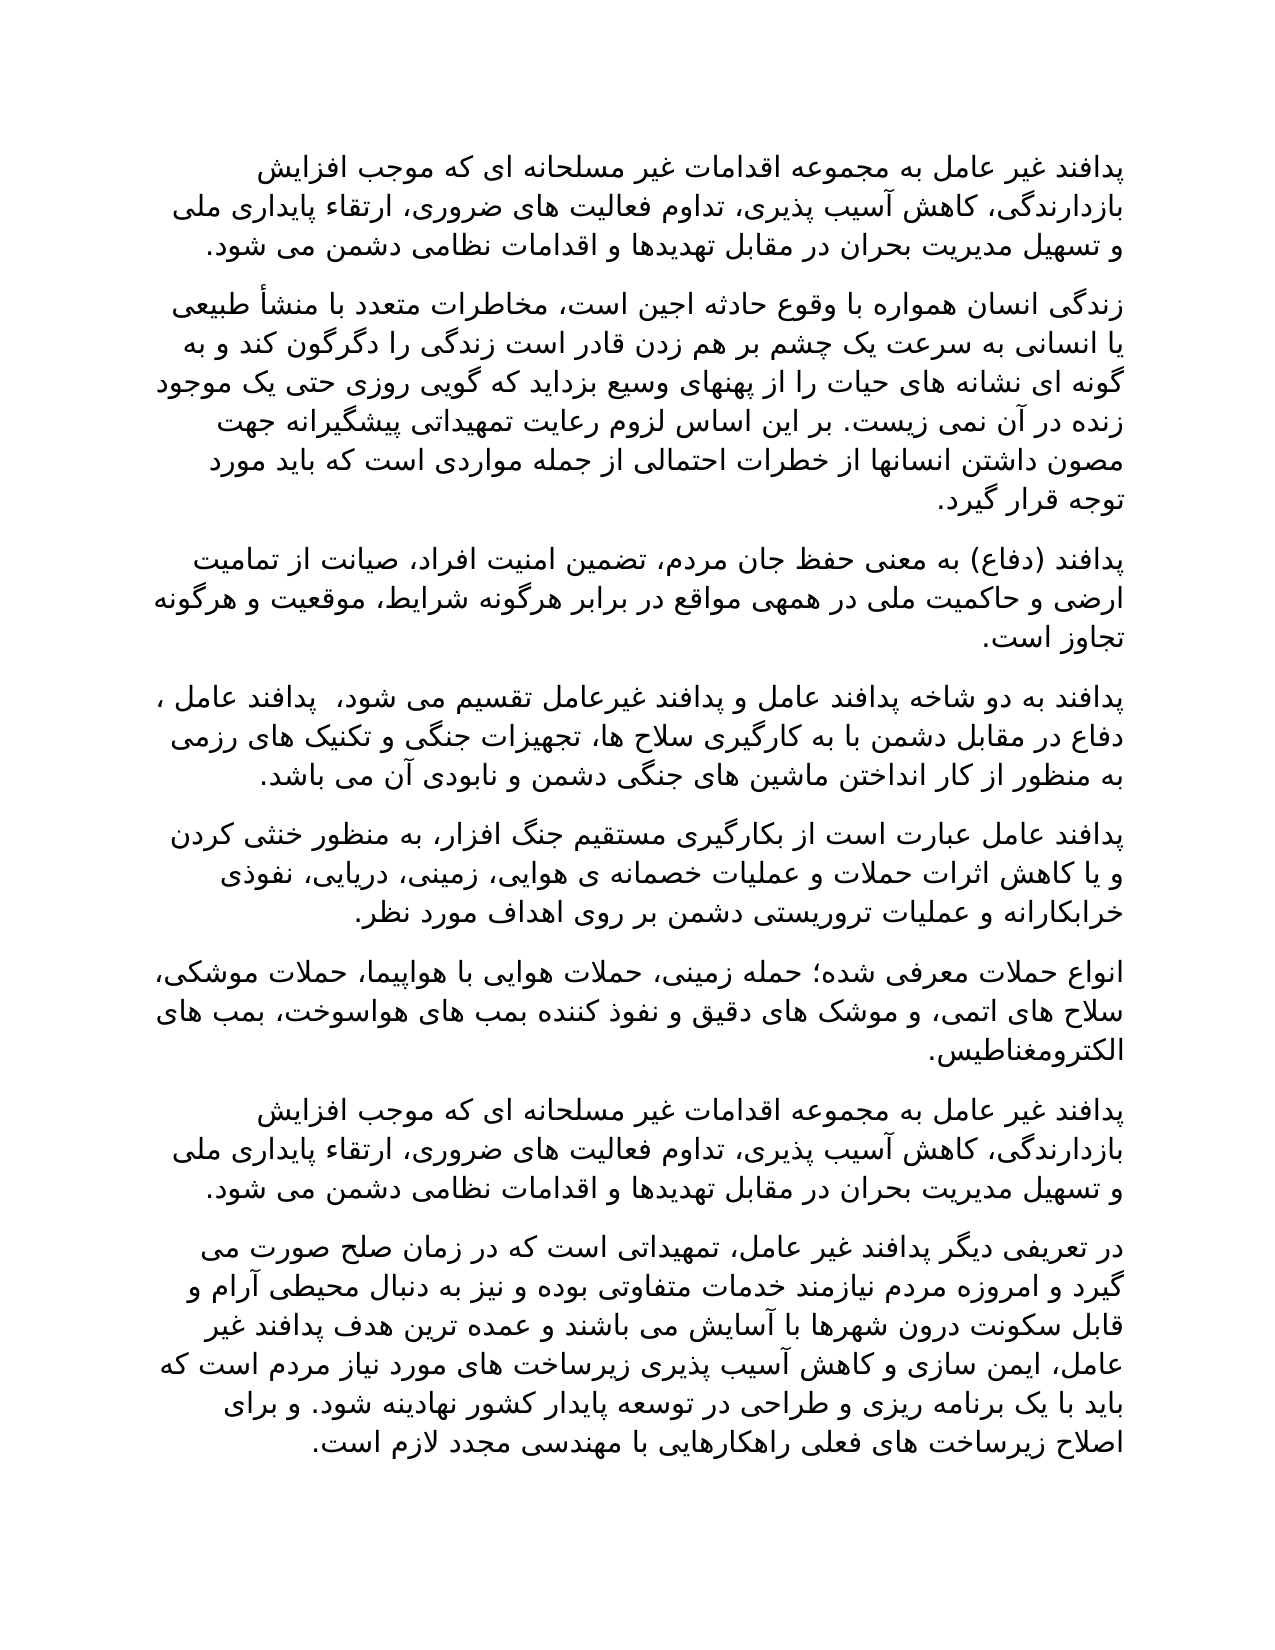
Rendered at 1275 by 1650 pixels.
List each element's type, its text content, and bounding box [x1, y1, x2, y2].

text پدافند غیر عامل به مجموعه اقدامات غیر مسلحانه ای که موجب افزایش بازدارندگی، کاهش آسیب پذیری، تداوم فعالیت های ضروری، ارتقاء پایداری ملی و تسهیل مدیریت بحران در مقابل تهدیدها و اقدامات نظامی دشمن می شود. [150, 1093, 1125, 1205]
text زندگی انسان همواره با وقوع حادثه اجین است، مخاطرات متعدد با منشأ طبیعی یا انسانی به سرعت یک چشم بر هم زدن قادر است زندگی را دگرگون کند و به گونه ‏ای نشانه ‏های حیات را از پهنه‏ای وسیع بزداید که گویی روزی حتی یک موجود زنده در آن نمی‏ زیست. بر این اساس لزوم رعایت تمهیداتی پیشگیرانه جهت مصون داشتن انسان‏ها از خطرات احتمالی از جمله مواردی است که باید مورد توجه قرار گیرد. [150, 288, 1125, 516]
text انواع حملات معرفی شده؛ حمله زمینی، حملات هوایی با هواپیما، حملات موشکی، سلاح های اتمی، و موشک های دقیق و نفوذ کننده بمب های هواسوخت، بمب های الکترومغناطیس. [150, 955, 1125, 1067]
text پدافند به دو شاخه پدافند عامل و پدافند غیرعامل تقسیم می ‏شود، ‏ پدافند عامل ، دفاع در مقابل دشمن با به کارگیری سلاح‏ ها، تجهیزات جنگی و تکنیک‏ های رزمی به منظور از کار انداختن ماشین‏ های جنگی دشمن و نابودی آن می باشد. [150, 680, 1125, 792]
text پدافند (دفاع) به معنی حفظ جان مردم، تضمین امنیت افراد، صیانت از تمامیت ارضی و حاکمیت ملی در همه‏ی مواقع در برابر هرگونه شرایط، موقعیت و هرگونه تجاوز است. [150, 542, 1125, 654]
text در تعریفی دیگر پدافند غیر عامل، تمهیداتی است که در زمان صلح صورت می گیرد و امروزه مردم نیازمند خدمات متفاوتی بوده و نیز به دنبال محیطی آرام و قابل سکونت درون شهرها با آسایش می باشند و عمده ترین هدف پدافند غیر عامل، ایمن سازی و کاهش آسیب پذیری زیرساخت های مورد نیاز مردم است که باید با یک برنامه ریزی و طراحی در توسعه پایدار کشور نهادینه شود. و برای اصلاح زیرساخت های فعلی راهکارهایی با مهندسی مجدد لازم است. [150, 1231, 1125, 1459]
text پدافند غیر عامل به مجموعه اقدامات غیر مسلحانه ای که موجب افزایش بازدارندگی، کاهش آسیب پذیری، تداوم فعالیت های ضروری، ارتقاء پایداری ملی و تسهیل مدیریت بحران در مقابل تهدیدها و اقدامات نظامی دشمن می شود. [150, 150, 1125, 262]
text پدافند عامل عبارت است از بکارگیری مستقیم جنگ افزار، به منظور خنثی کردن و یا کاهش اثرات حملات و عملیات خصمانه ی هوایی، زمینی، دریایی، نفوذی خرابکارانه و عملیات تروریستی دشمن بر روی اهداف مورد نظر. [150, 818, 1125, 929]
